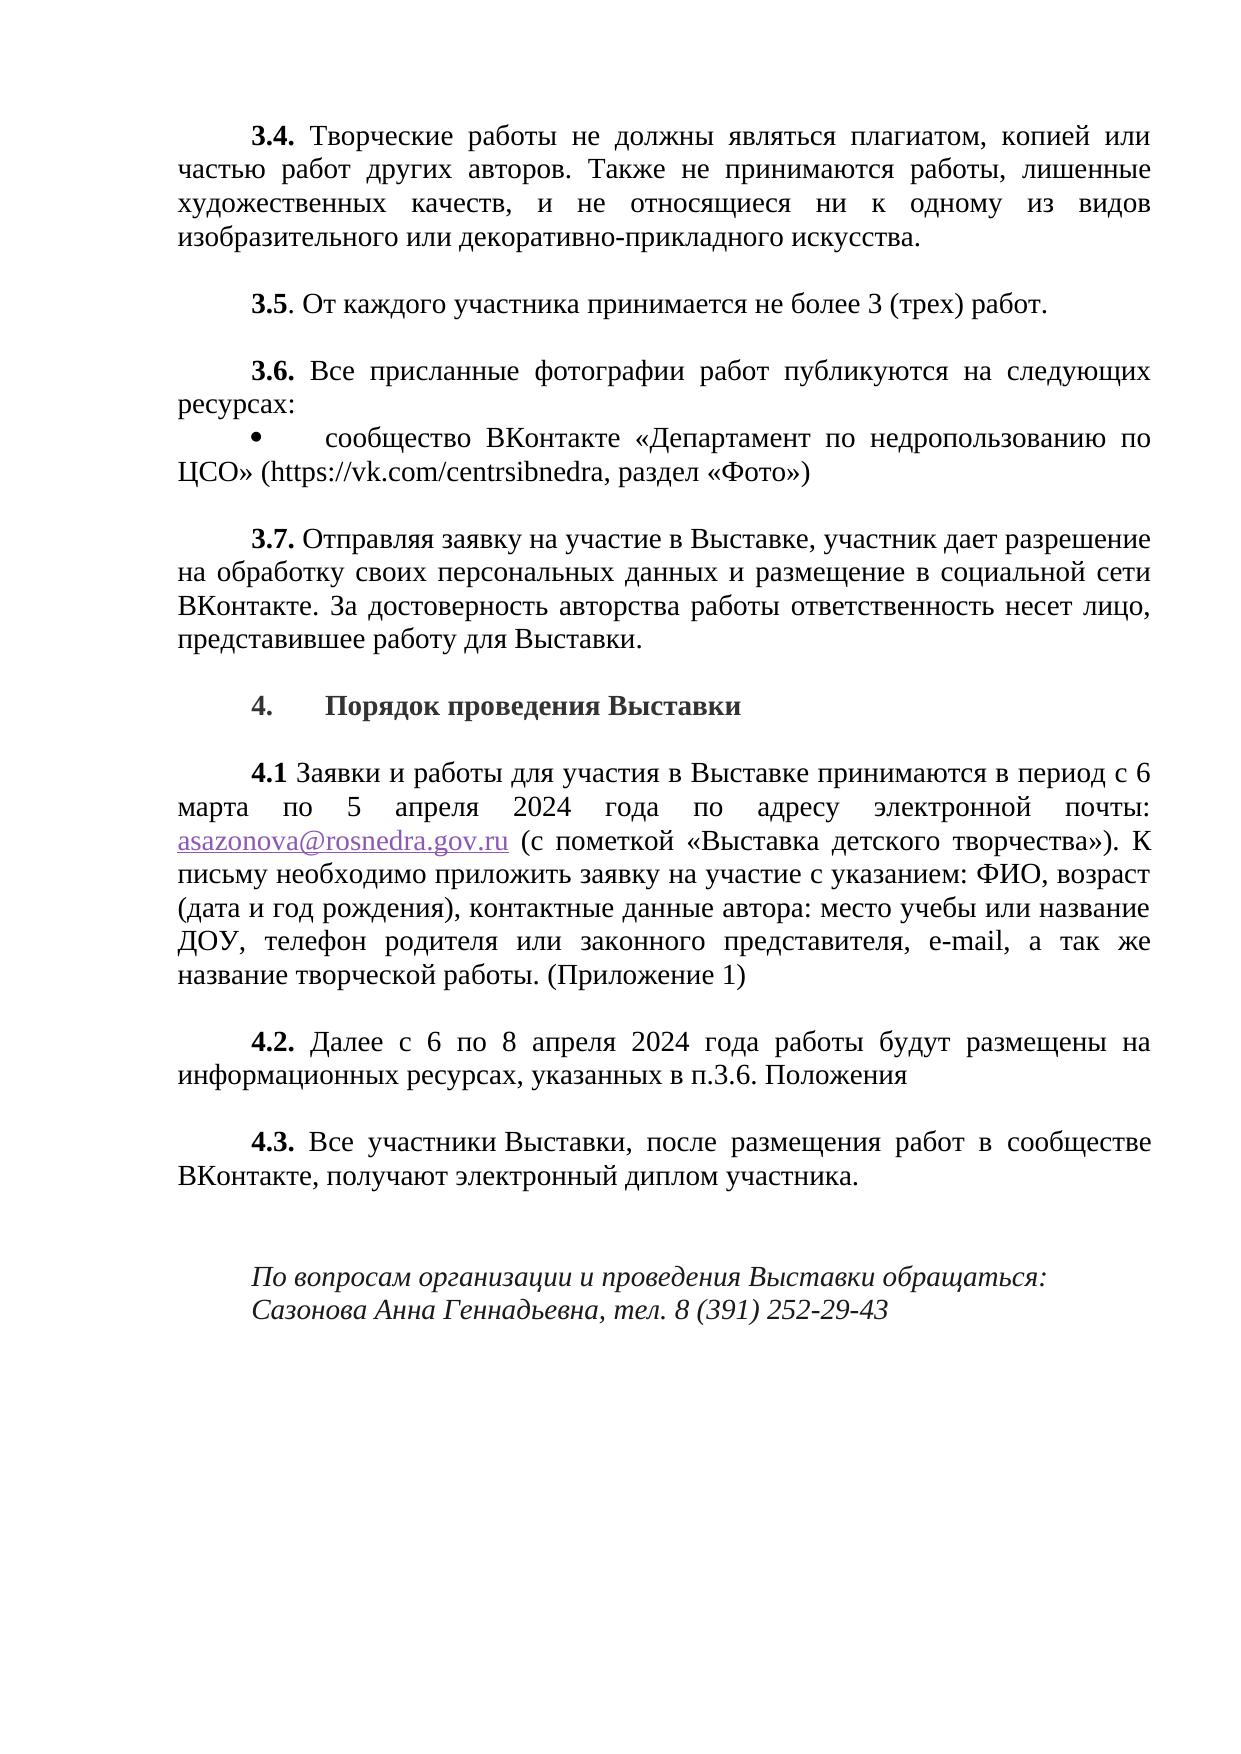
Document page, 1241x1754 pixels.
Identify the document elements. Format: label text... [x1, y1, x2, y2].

text 3.7. Отправляя заявку на участие в Выставке, участник дает разрешение на обработку своих персональных данных и размещение в социальной сети ВКонтакте. За достоверность авторства работы ответственность несет лицо, представившее работу для Выставки. [177, 521, 1152, 655]
list Порядок проведения Выставки [177, 688, 1152, 722]
text 3.6. Все присланные фотографии работ публикуются на следующих ресурсах: [177, 353, 1152, 420]
list сообщество ВКонтакте «Департамент по недропользованию по ЦСО» (https://vk.com/centrsibnedra, раздел «Фото») [177, 420, 1152, 487]
text По вопросам организации и проведения Выставки обращаться: [177, 1259, 1152, 1292]
text Сазонова Анна Геннадьевна, тел. 8 (391) 252-29-43 [177, 1292, 1152, 1326]
text 4.1 Заявки и работы для участия в Выставке принимаются в период с 6 марта по 5 апреля 2024 года по адресу электронной почты: asazonova@rosnedra.gov.ru (с пометкой «Выставка детского творчества»). К письму необходимо приложить заявку на участие с указанием: ФИО, возраст (дата и год рождения), контактные данные автора: место учебы или название ДОУ, телефон родителя или законного представителя, e-mail, а так же название творческой работы. (Приложение 1) [177, 756, 1152, 990]
text 3.4. Творческие работы не должны являться плагиатом, копией или частью работ других авторов. Также не принимаются работы, лишенные художественных качеств, и не относящиеся ни к одному из видов изобразительного или декоративно-прикладного искусства. [177, 118, 1152, 252]
text 4.3. Все участники Выставки, после размещения работ в сообществе ВКонтакте, получают электронный диплом участника. [177, 1124, 1152, 1192]
text 4.2. Далее с 6 по 8 апреля 2024 года работы будут размещены на информационных ресурсах, указанных в п.3.6. Положения [177, 1024, 1152, 1091]
text 3.5. От каждого участника принимается не более 3 (трех) работ. [177, 286, 1152, 319]
